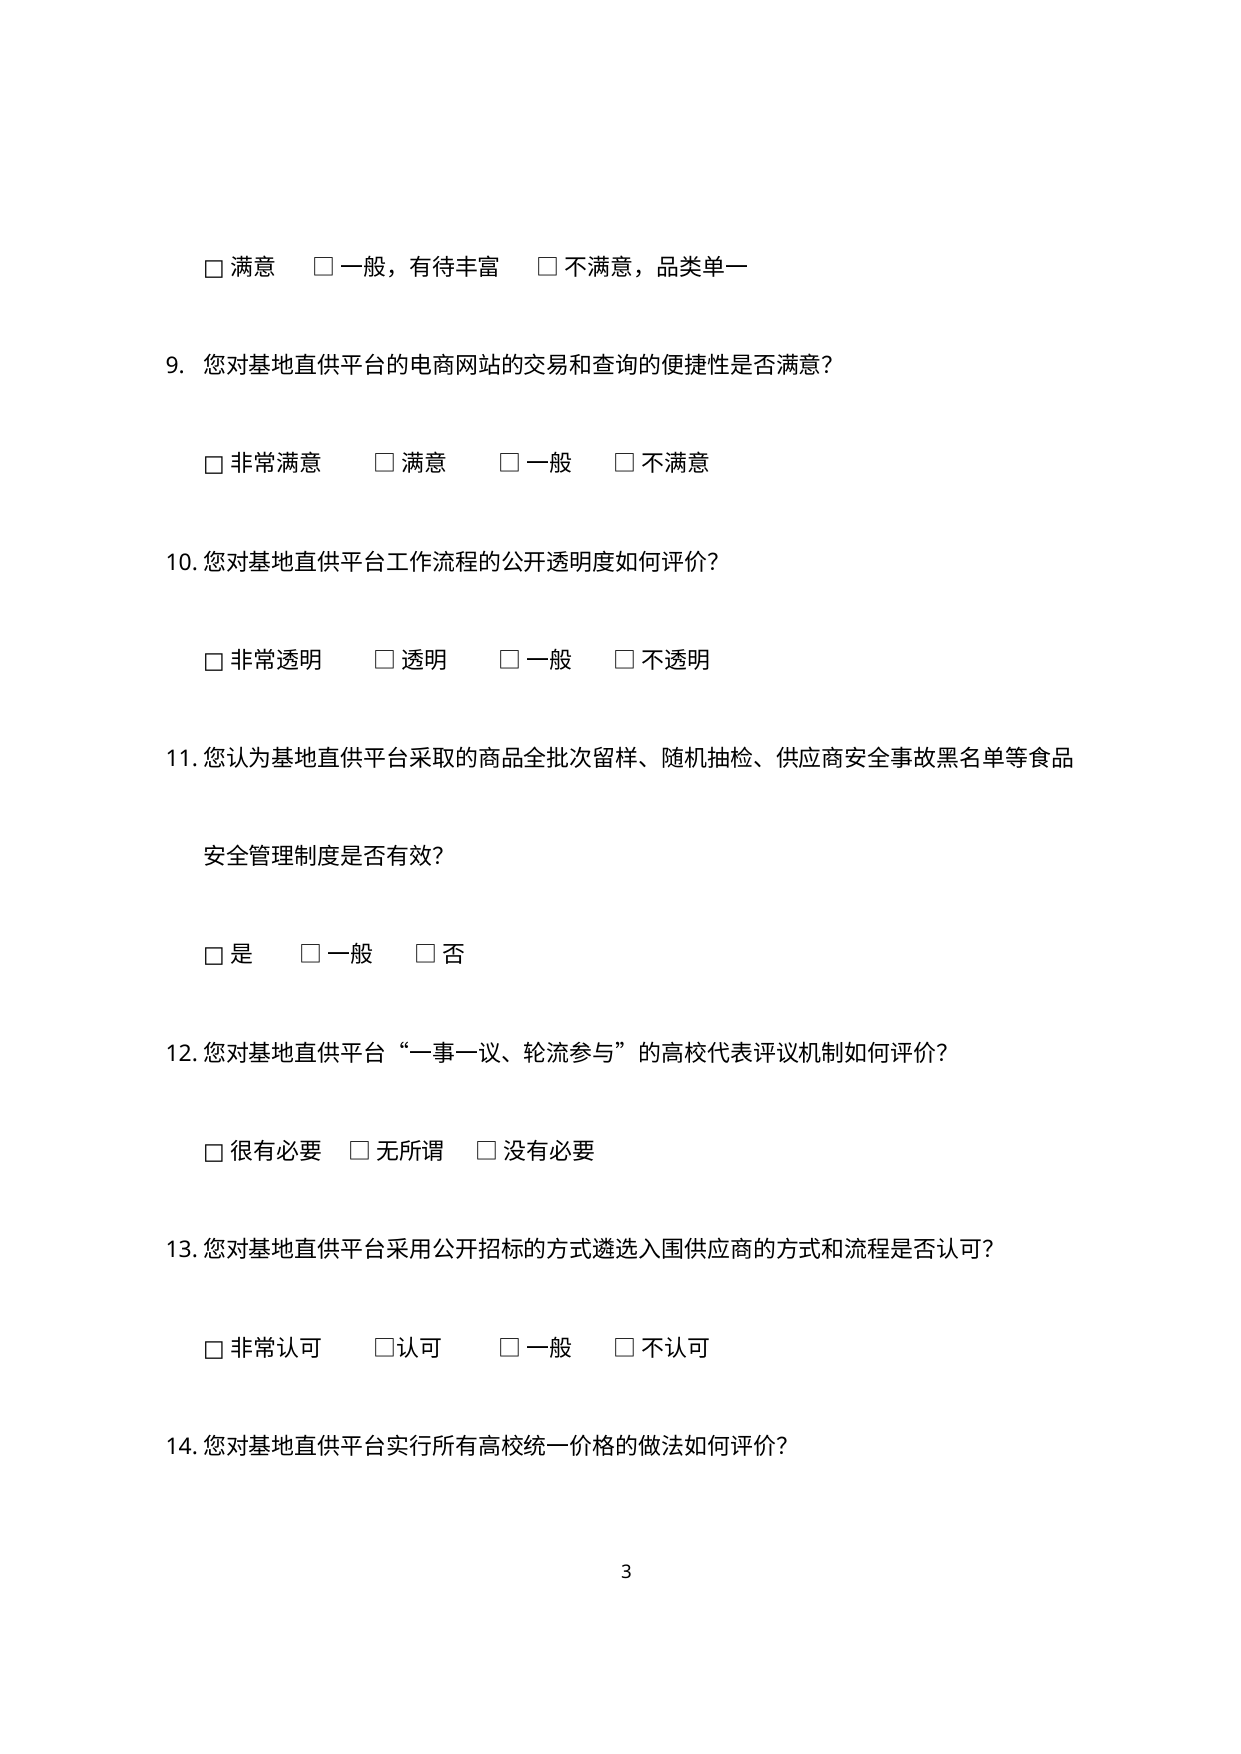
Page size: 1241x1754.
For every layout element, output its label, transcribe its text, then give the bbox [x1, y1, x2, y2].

list 您对基地直供平台工作流程的公开透明度如何评价？ [165, 528, 1087, 593]
list 您对基地直供平台的电商网站的交易和查询的便捷性是否满意？ [165, 331, 1087, 396]
list □ 是 □ 一般 □ 否 [203, 920, 1087, 985]
list 您对基地直供平台“一事一议、轮流参与”的高校代表评议机制如何评价？ [165, 1018, 1087, 1083]
list □ 非常满意 □ 满意 □ 一般 □ 不满意 [203, 429, 1087, 494]
list □ 非常透明 □ 透明 □ 一般 □ 不透明 [203, 626, 1087, 691]
list □ 满意 □ 一般，有待丰富 □ 不满意，品类单一 [203, 233, 1087, 298]
list □ 很有必要 □ 无所谓 □ 没有必要 [203, 1117, 1087, 1182]
list 您对基地直供平台实行所有高校统一价格的做法如何评价？ [165, 1412, 1087, 1477]
list 您对基地直供平台采用公开招标的方式遴选入围供应商的方式和流程是否认可？ [165, 1215, 1087, 1280]
list 您认为基地直供平台采取的商品全批次留样、随机抽检、供应商安全事故黑名单等食品安全管理制度是否有效？ [165, 724, 1087, 887]
list □ 非常认可 □认可 □ 一般 □ 不认可 [203, 1313, 1087, 1378]
